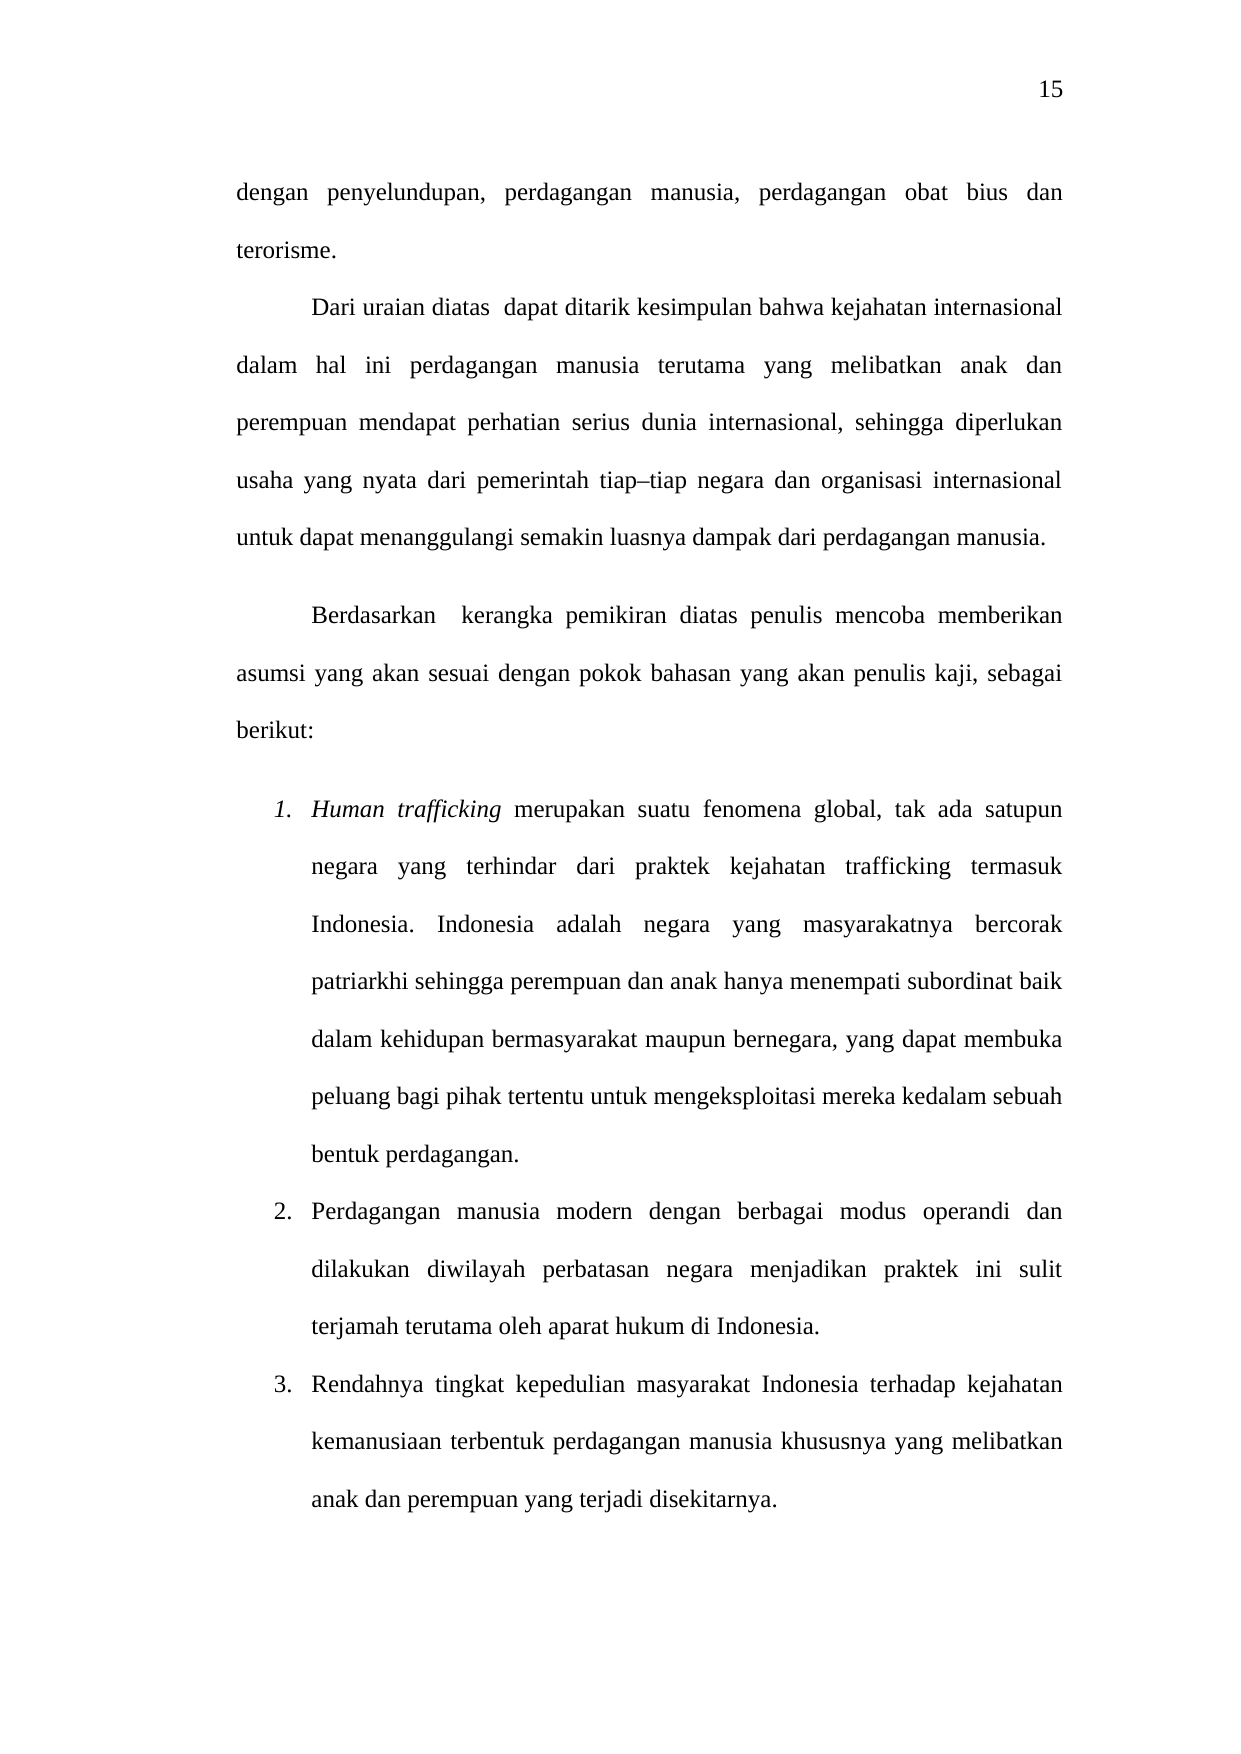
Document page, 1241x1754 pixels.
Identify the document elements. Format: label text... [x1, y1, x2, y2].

list Rendahnya tingkat kepedulian masyarakat Indonesia terhadap kejahatan kemanusiaan terbentuk perdagangan manusia khususnya yang melibatkan anak dan perempuan yang terjadi disekitarnya. [274, 1369, 1063, 1513]
text Berdasarkan kerangka pemikiran diatas penulis mencoba memberikan asumsi yang akan sesuai dengan pokok bahasan yang akan penulis kaji, sebagai berikut: [236, 601, 1063, 744]
list Human trafficking merupakan suatu fenomena global, tak ada satupun negara yang terhindar dari praktek kejahatan trafficking termasuk Indonesia. Indonesia adalah negara yang masyarakatnya bercorak patriarkhi sehingga perempuan dan anak hanya menempati subordinat baik dalam kehidupan bermasyarakat maupun bernegara, yang dapat membuka peluang bagi pihak tertentu untuk mengeksploitasi mereka kedalam sebuah bentuk perdagangan. [274, 794, 1063, 1168]
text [236, 177, 1063, 263]
text Dari uraian diatas dapat ditarik kesimpulan bahwa kejahatan internasional dalam hal ini perdagangan manusia terutama yang melibatkan anak dan perempuan mendapat perhatian serius dunia internasional, sehingga diperlukan usaha yang nyata dari pemerintah tiap–tiap negara dan organisasi internasional untuk dapat menanggulangi semakin luasnya dampak dari perdagangan manusia. [236, 292, 1063, 551]
list Perdagangan manusia modern dengan berbagai modus operandi dan dilakukan diwilayah perbatasan negara menjadikan praktek ini sulit terjamah terutama oleh aparat hukum di Indonesia. [274, 1196, 1063, 1340]
